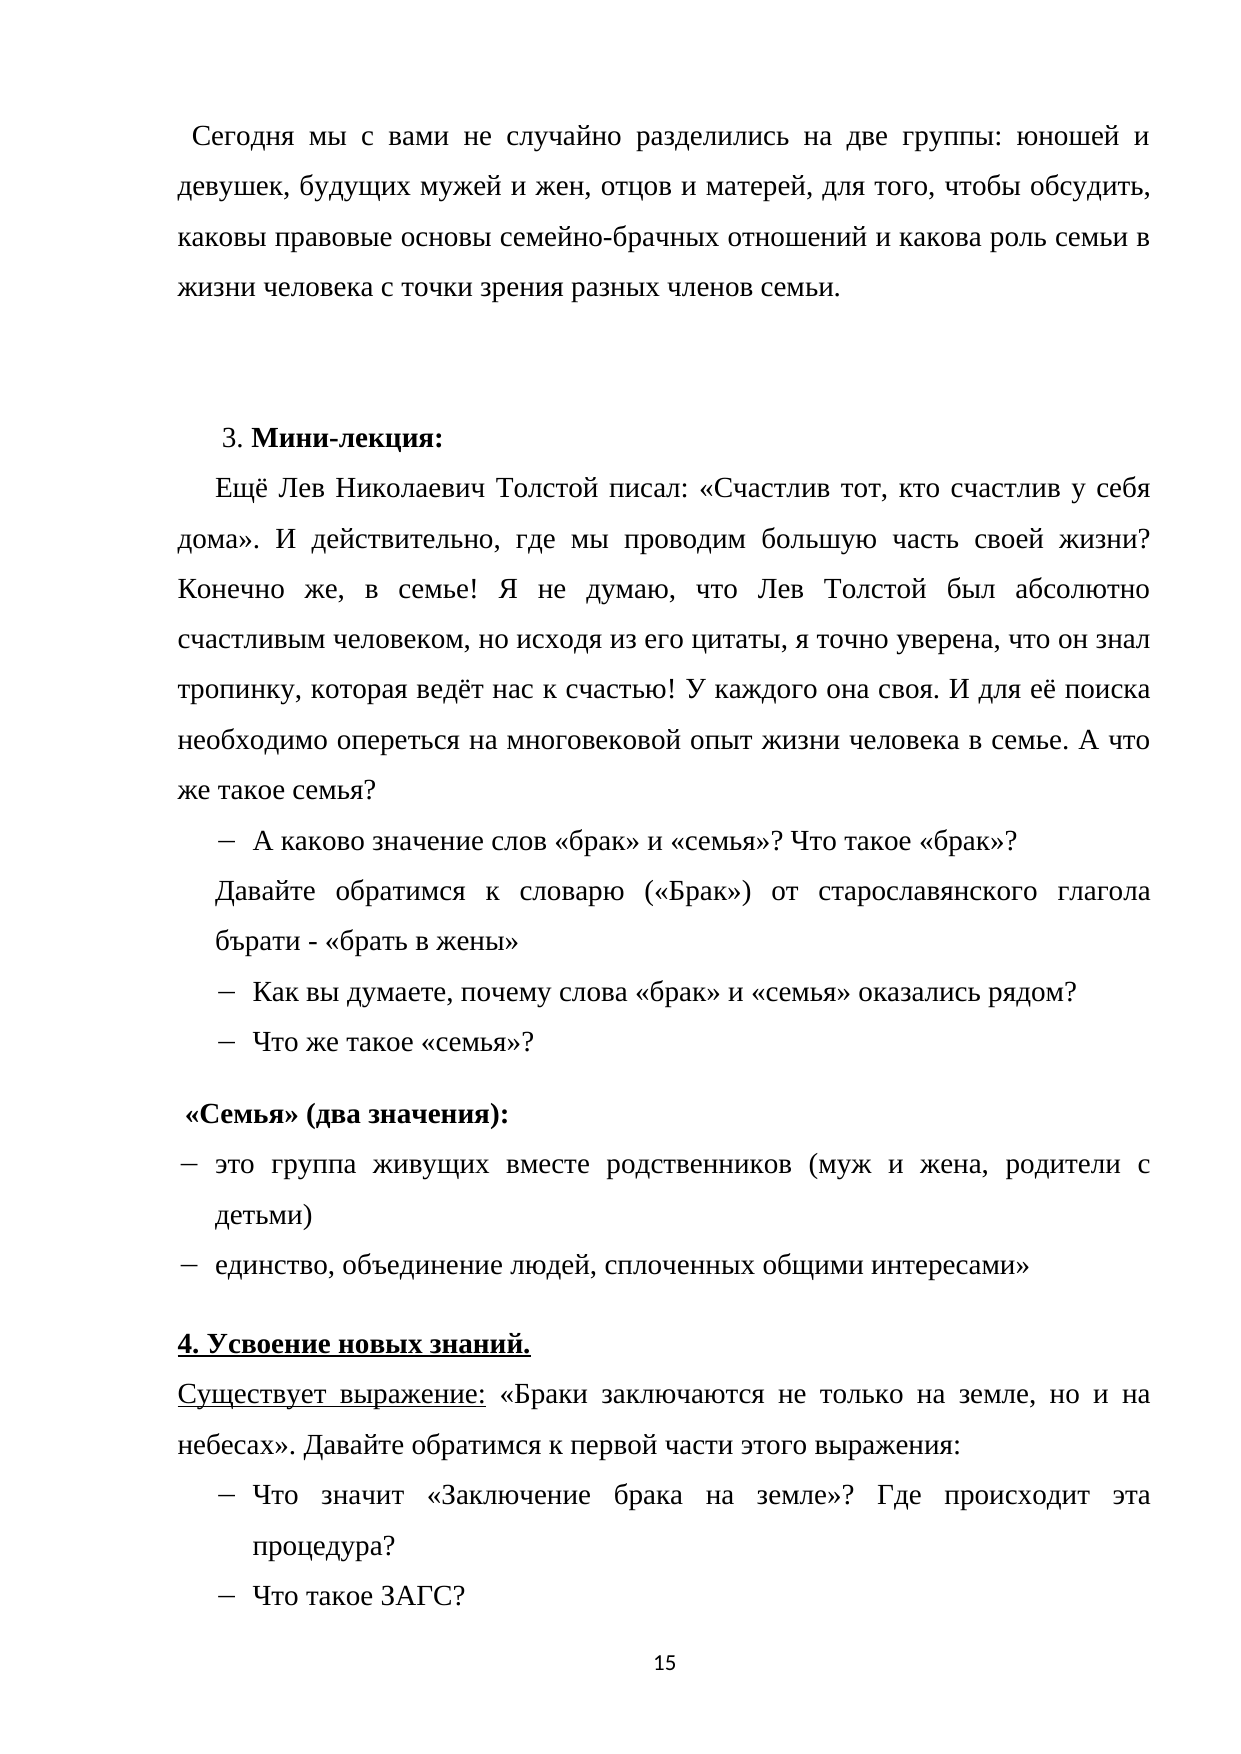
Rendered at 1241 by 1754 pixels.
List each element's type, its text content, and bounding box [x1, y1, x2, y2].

list Что же такое «семья»? [215, 1024, 1152, 1058]
list А каково значение слов «брак» и «семья»? Что такое «брак»? [215, 823, 1152, 856]
list единство, объединение людей, сплоченных общими интересами» [177, 1247, 1152, 1281]
text Сегодня мы с вами не случайно разделились на две группы: юношей и девушек, будущих мужей и жен, отцов и матерей, для того, чтобы обсудить, каковы правовые основы семейно-брачных отношений и какова роль семьи в жизни человека с точки зрения разных членов семьи. [177, 118, 1152, 303]
list Мини-лекция: [222, 420, 1152, 454]
text Существует выражение: «Браки заключаются не только на земле, но и на небесах». Давайте обратимся к первой части этого выражения: [177, 1377, 1152, 1460]
text «Семья» (два значения): [177, 1096, 1152, 1129]
text Ещё Лев Николаевич Толстой писал: «Счастлив тот, кто счастлив у себя дома». И действительно, где мы проводим большую часть своей жизни? Конечно же, в семье! Я не думаю, что Лев Толстой был абсолютно счастливым человеком, но исходя из его цитаты, я точно уверена, что он знал тропинку, которая ведёт нас к счастью! У каждого она своя. И для её поиска необходимо опереться на многовековой опыт жизни человека в семье. А что же такое семья? [177, 470, 1152, 806]
list это группа живущих вместе родственников (муж и жена, родители с детьми) [177, 1146, 1152, 1230]
list Как вы думаете, почему слова «брак» и «семья» оказались рядом? [215, 974, 1152, 1007]
text 4. Усвоение новых знаний. [177, 1326, 1152, 1360]
list Что такое ЗАГС? [215, 1578, 1152, 1612]
text Давайте обратимся к словарю («Брак») от старославянского глагола бърати - «брать в жены» [215, 873, 1152, 957]
list Что значит «Заключение брака на земле»? Где происходит эта процедура? [215, 1477, 1152, 1561]
